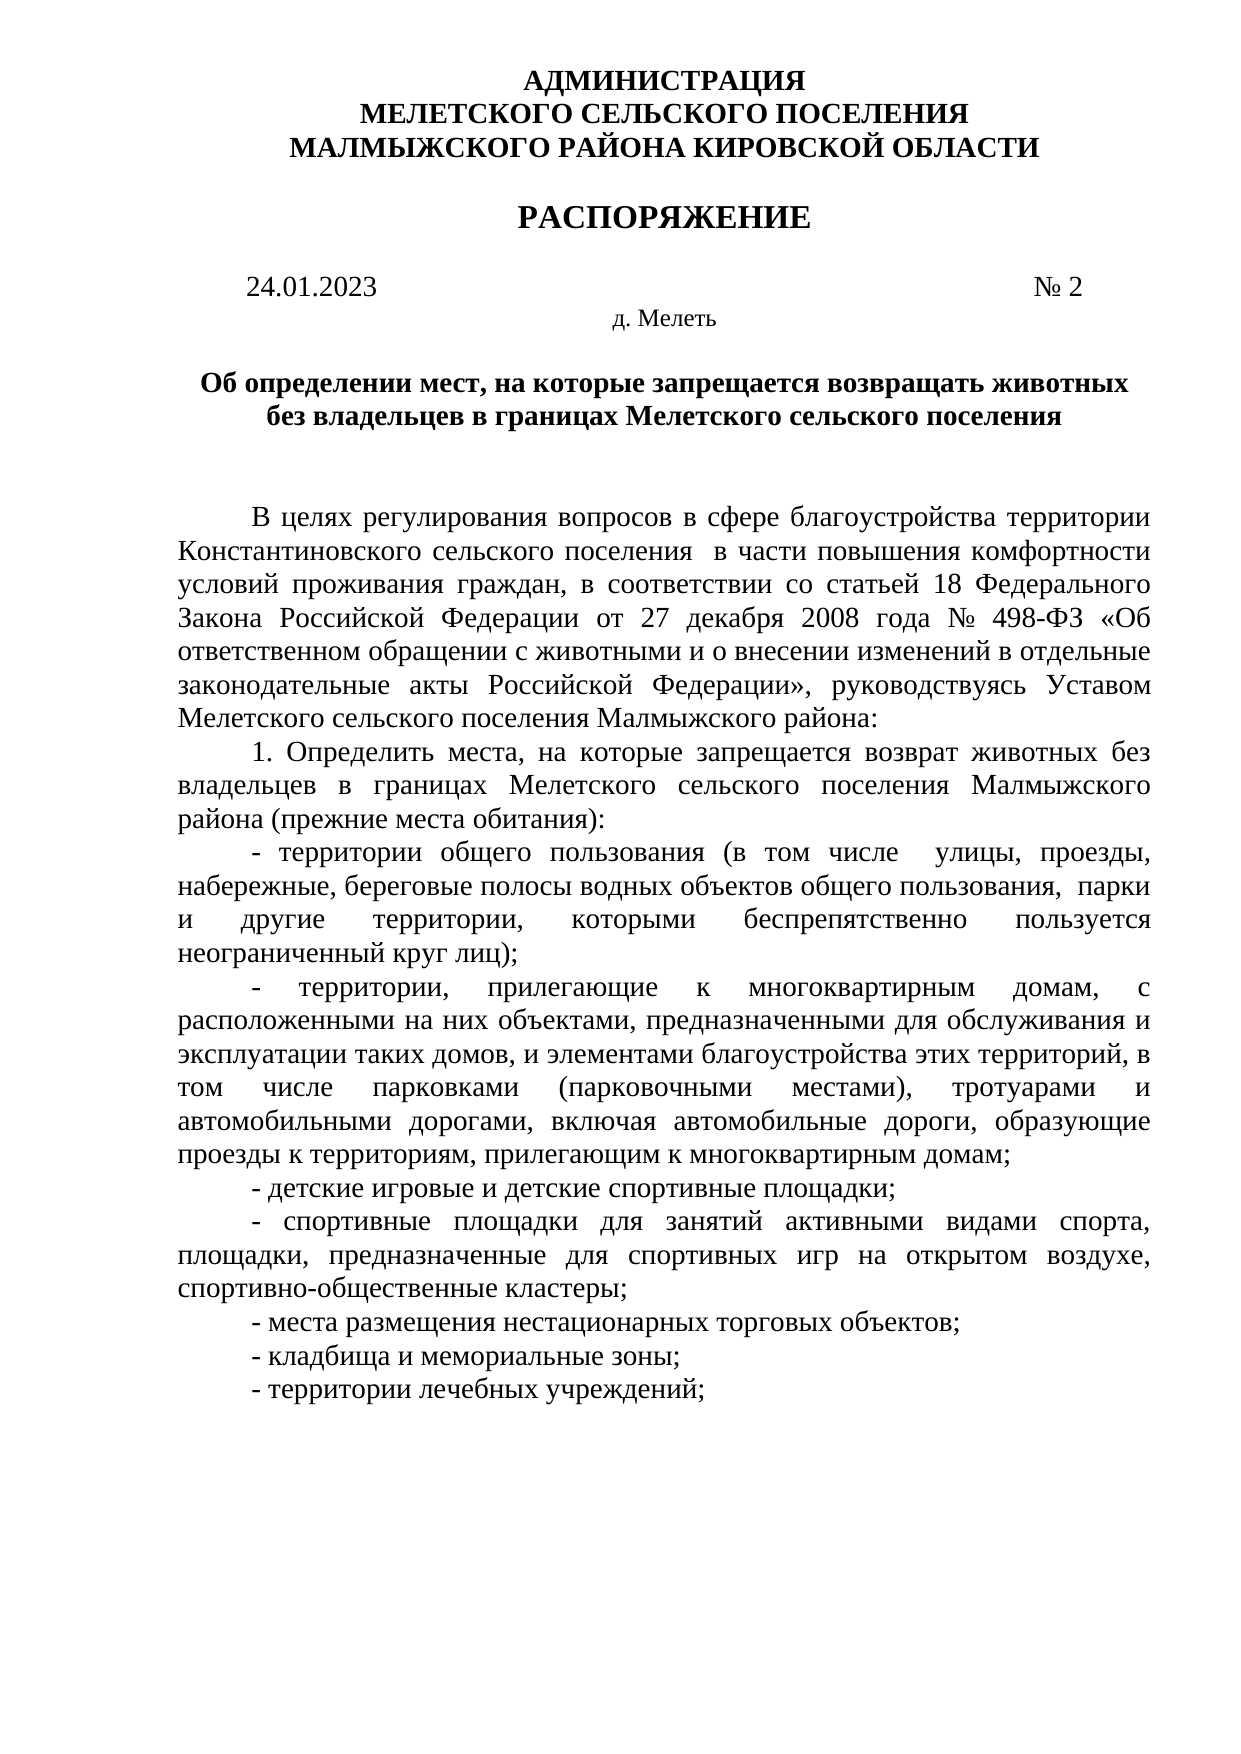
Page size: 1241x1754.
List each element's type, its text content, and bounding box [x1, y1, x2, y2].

text 1. Определить места, на которые запрещается возврат животных без владельцев в границах Мелетского сельского поселения Малмыжского района (прежние места обитания): [177, 734, 1152, 834]
text - места размещения нестационарных торговых объектов; [177, 1304, 1152, 1338]
text - детские игровые и детские спортивные площадки; [177, 1170, 1152, 1203]
text Об определении мест, на которые запрещается возвращать животных без владельцев в границах Мелетского сельского поселения [177, 365, 1152, 432]
text - спортивные площадки для занятий активными видами спорта, площадки, предназначенные для спортивных игр на открытом воздухе, спортивно-общественные кластеры; [177, 1203, 1152, 1304]
text - кладбища и мемориальные зоны; [177, 1338, 1152, 1371]
text В целях регулирования вопросов в сфере благоустройства территории Константиновского сельского поселения в части повышения комфортности условий проживания граждан, в соответствии со статьей 18 Федерального Закона Российской Федерации от 27 декабря 2008 года № 498-ФЗ «Об ответственном обращении с животными и о внесении изменений в отдельные законодательные акты Российской Федерации», руководствуясь Уставом Мелетского сельского поселения Малмыжского района: [177, 499, 1152, 734]
text АДМИНИСТРАЦИЯ [177, 63, 1152, 97]
text РАСПОРЯЖЕНИЕ [177, 197, 1152, 236]
text 24.01.2023 № 2 [177, 269, 1152, 303]
text - территории лечебных учреждений; [177, 1371, 1152, 1405]
text - территории, прилегающие к многоквартирным домам, с расположенными на них объектами, предназначенными для обслуживания и эксплуатации таких домов, и элементами благоустройства этих территорий, в том числе парковками (парковочными местами), тротуарами и автомобильными дорогами, включая автомобильные дороги, образующие проезды к территориям, прилегающим к многоквартирным домам; [177, 969, 1152, 1170]
text д. Мелеть [177, 303, 1152, 331]
text МАЛМЫЖСКОГО РАЙОНА КИРОВСКОЙ ОБЛАСТИ [177, 130, 1152, 164]
text - территории общего пользования (в том числе улицы, проезды, набережные, береговые полосы водных объектов общего пользования, парки и другие территории, которыми беспрепятственно пользуется неограниченный круг лиц); [177, 834, 1152, 969]
text МЕЛЕТСКОГО СЕЛЬСКОГО ПОСЕЛЕНИЯ [177, 97, 1152, 130]
